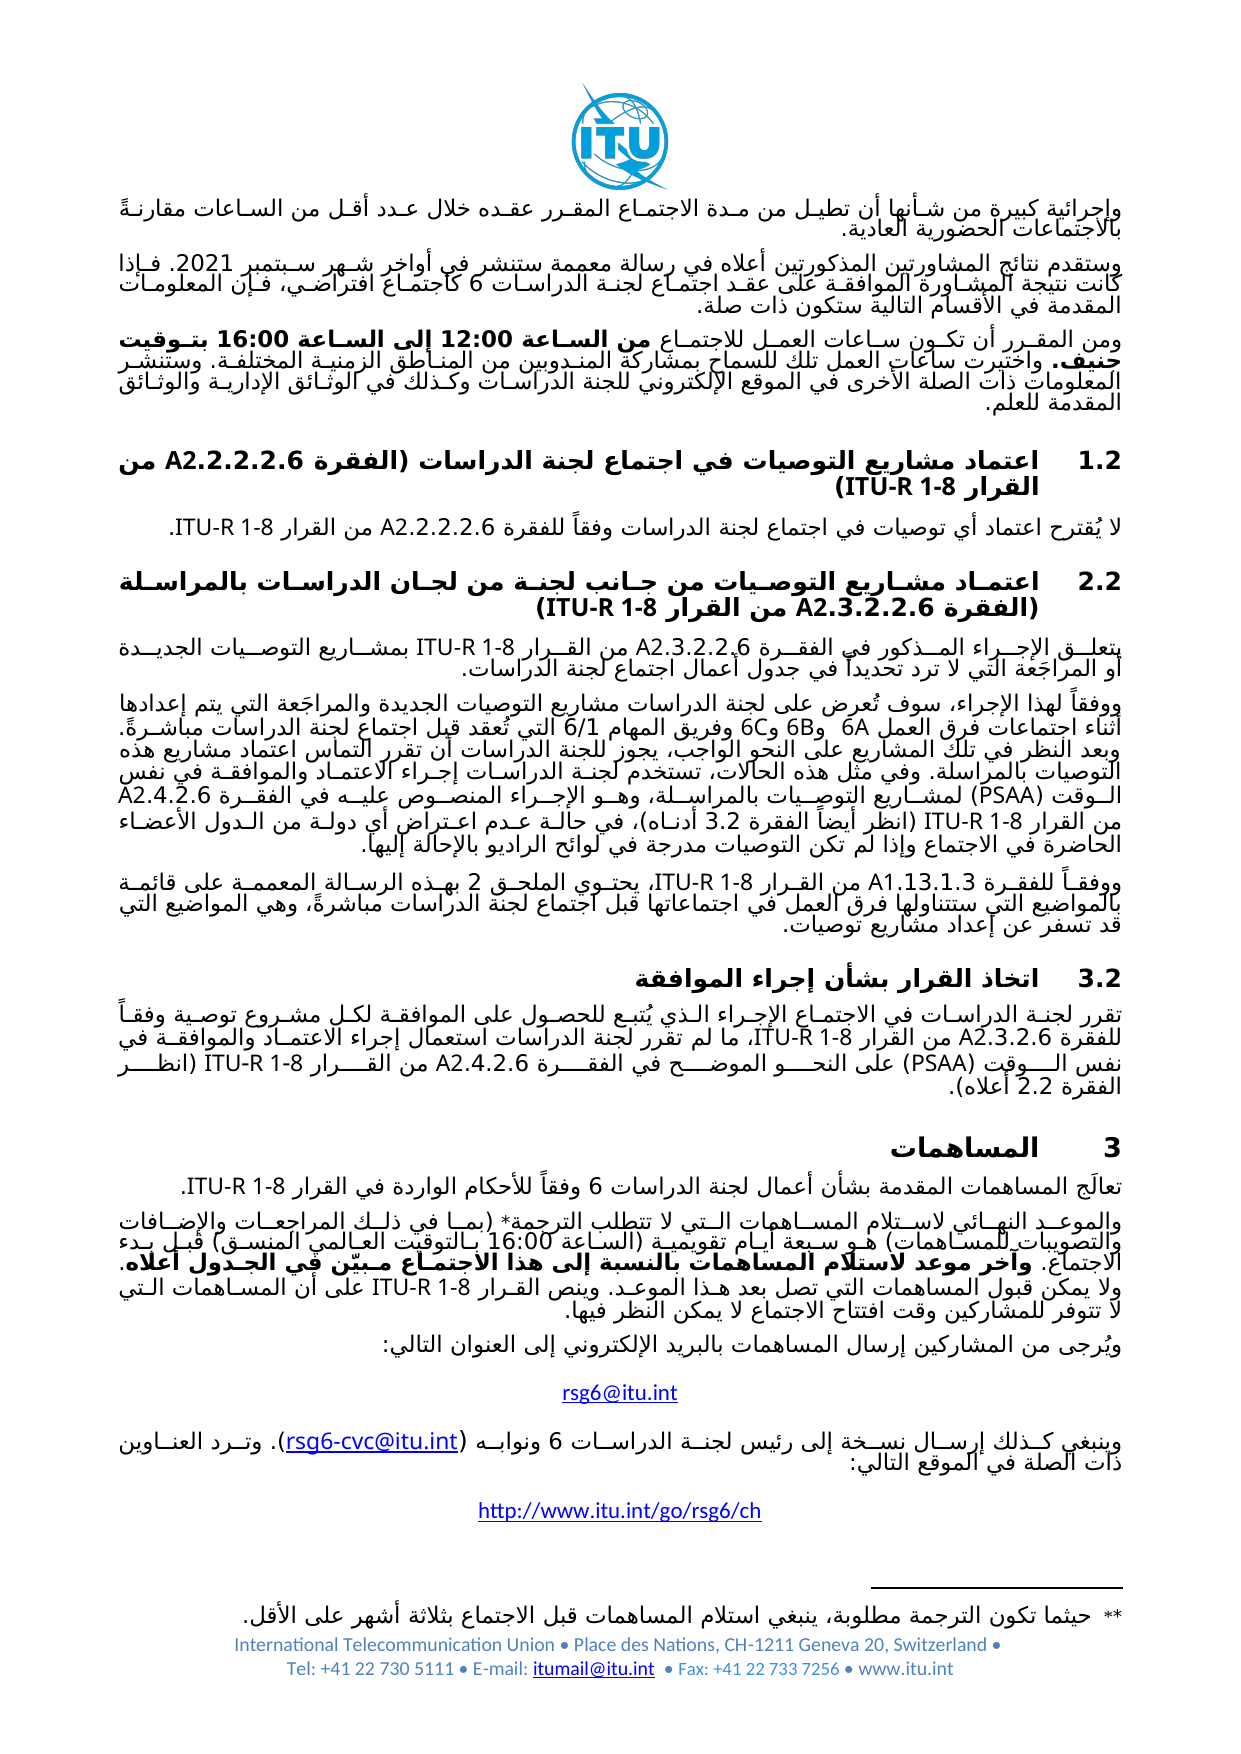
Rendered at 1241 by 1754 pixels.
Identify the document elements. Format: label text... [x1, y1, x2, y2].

text تعالَج المساهمات المقدمة بشأن أعمال لجنة الدراسات 6 وفقاً للأحكام الواردة في القرار ITU-R 1-8. [118, 1175, 1122, 1200]
text ويُرجى من المشاركين إرسال المساهمات بالبريد الإلكتروني إلى العنوان التالي: [118, 1336, 505, 1357]
text يتعلق الإجراء المذكور في الفقرة 3.2.2.6.A2 من القرار ITU-R 1-8 بمشاريع التوصيات الجديدة أو المراجَعة التي لا ترد تحديداً في جدول أعمال اجتماع لجنة الدراسات. [118, 636, 1122, 682]
subtitle 3.2 اتخاذ القرار بشأن إجراء الموافقة [702, 969, 957, 992]
text والموعد النهائي لاستلام المساهمات التي لا تتطلب الترجمة* (بما في ذلك المراجعات والإضافات والتصويبات للمساهمات) هو سبعة أيام تقويمية (الساعة 16:00 بالتوقيت العالمي المنسق) قبل بدء الاجتماع. وآخر موعد لاستلام المساهمات بالنسبة إلى هذا الاجتماع مبيّن في الجدول أعلاه. ولا يمكن قبول المساهمات التي تصل بعد هذا الموعد. وينص القرار ITU-R 1-8 على أن المساهمات التي لا تتوفر للمشاركين وقت افتتاح الاجتماع لا يمكن النظر فيها. [118, 1212, 1122, 1323]
text تقرر لجنة الدراسات في الاجتماع الإجراء الذي يُتبع للحصول على الموافقة لكل مشروع توصية وفقاً للفقرة 3.2.6.A2 من القرار ITU-R 1-8، ما لم تقرر لجنة الدراسات استعمال إجراء الاعتماد والموافقة في نفس الوقت (PSAA) على النحو الموضح في الفقرة 4.2.6.A2 من القرار ITUR 18 (انظر الفقرة 2.2 أعلاه). [118, 1005, 1122, 1099]
picture [557, 73, 683, 200]
subtitle 3.2 اتخاذ القرار بشأن إجراء الموافقة [118, 969, 728, 992]
subtitle 2.2 اعتماد مشاريع التوصيات من جانب لجنة من لجان الدراسات بالمراسلة (الفقرة 3.2.2.6.A2 من القرار ITU-R 1-8) [118, 572, 1122, 623]
text rsg6@itu.int [118, 1382, 1122, 1404]
text ومن المقرر أن تكون ساعات العمل للاجتماع من الساعة 12:00 إلى الساعة 16:00 بتوقيت جنيف. واختيرت ساعات العمل تلك للسماح بمشاركة المندوبين من المناطق الزمنية المختلفة. وستنشر المعلومات ذات الصلة الأخرى في الموقع الإلكتروني للجنة الدراسات وكذلك في الوثائق الإدارية والوثائق المقدمة للعلم. [118, 331, 1122, 416]
text وستقدم نتائج المشاورتين المذكورتين أعلاه في رسالة معممة ستنشر في أواخر شهر سبتمبر 2021. فإذا كانت نتيجة المشاورة الموافقة على عقد اجتماع لجنة الدراسات 6 كاجتماع افتراضي، فإن المعلومات المقدمة في الأقسام التالية ستكون ذات صلة. [118, 254, 1122, 318]
text وينبغي كذلك إرسال نسخة إلى رئيس لجنة الدراسات 6 ونوابه (rsg6-cvc@itu.int). وترد العناوين ذات الصلة في الموقع التالي: [118, 1429, 1122, 1476]
subtitle 1.2 اعتماد مشاريع التوصيات في اجتماع لجنة الدراسات (الفقرة 2.2.2.6.A2 من القرار ITU-R 1-8) [118, 447, 1122, 503]
text ويُرجى من المشاركين إرسال المساهمات بالبريد الإلكتروني إلى العنوان التالي: [688, 1336, 944, 1357]
text ووفقاً للفقرة 13.1.3.A1 من القرار ITU-R 1-8، يحتوي الملحق 2 بهذه الرسالة المعممة على قائمة بالمواضيع التي ستتناولها فرق العمل في اجتماعاتها قبل اجتماع لجنة الدراسات مباشرةً، وهي المواضيع التي قد تسفر عن إعداد مشاريع توصيات. [118, 870, 1122, 938]
text ووفقاً لهذا الإجراء، سوف تُعرض على لجنة الدراسات مشاريع التوصيات الجديدة والمراجَعة التي يتم إعدادها أثناء اجتماعات فرق العمل 6A و6B و6C وفريق المهام 6/1 التي تُعقد قبل اجتماع لجنة الدراسات مباشرةً. وبعد النظر في تلك المشاريع على النحو الواجب، يجوز للجنة الدراسات أن تقرر التماس اعتماد مشاريع هذه التوصيات بالمراسلة. وفي مثل هذه الحالات، تستخدم لجنة الدراسات إجراء الاعتماد والموافقة في نفس الوقت (PSAA) لمشاريع التوصيات بالمراسلة، وهو الإجراء المنصوص عليه في الفقرة 4.2.6.A2 من القرار ITU-R 1-8 (انظر أيضاً الفقرة 3.2 أدناه)، في حالة عدم اعتراض أي دولة من الدول الأعضاء الحاضرة في الاجتماع وإذا لم تكن التوصيات مدرجة في لوائح الراديو بالإحالة إليها. [118, 694, 1122, 858]
text http://www.itu.int/go/rsg6/ch [118, 1501, 1122, 1523]
subtitle 3.2 اتخاذ القرار بشأن إجراء الموافقة [928, 969, 1122, 992]
subtitle 3 المساهمات [118, 1137, 1122, 1162]
text لا يُقترح اعتماد أي توصيات في اجتماع لجنة الدراسات وفقاً للفقرة 2.2.2.6.A2 من القرار ITU-R 1-8. [118, 515, 1122, 540]
